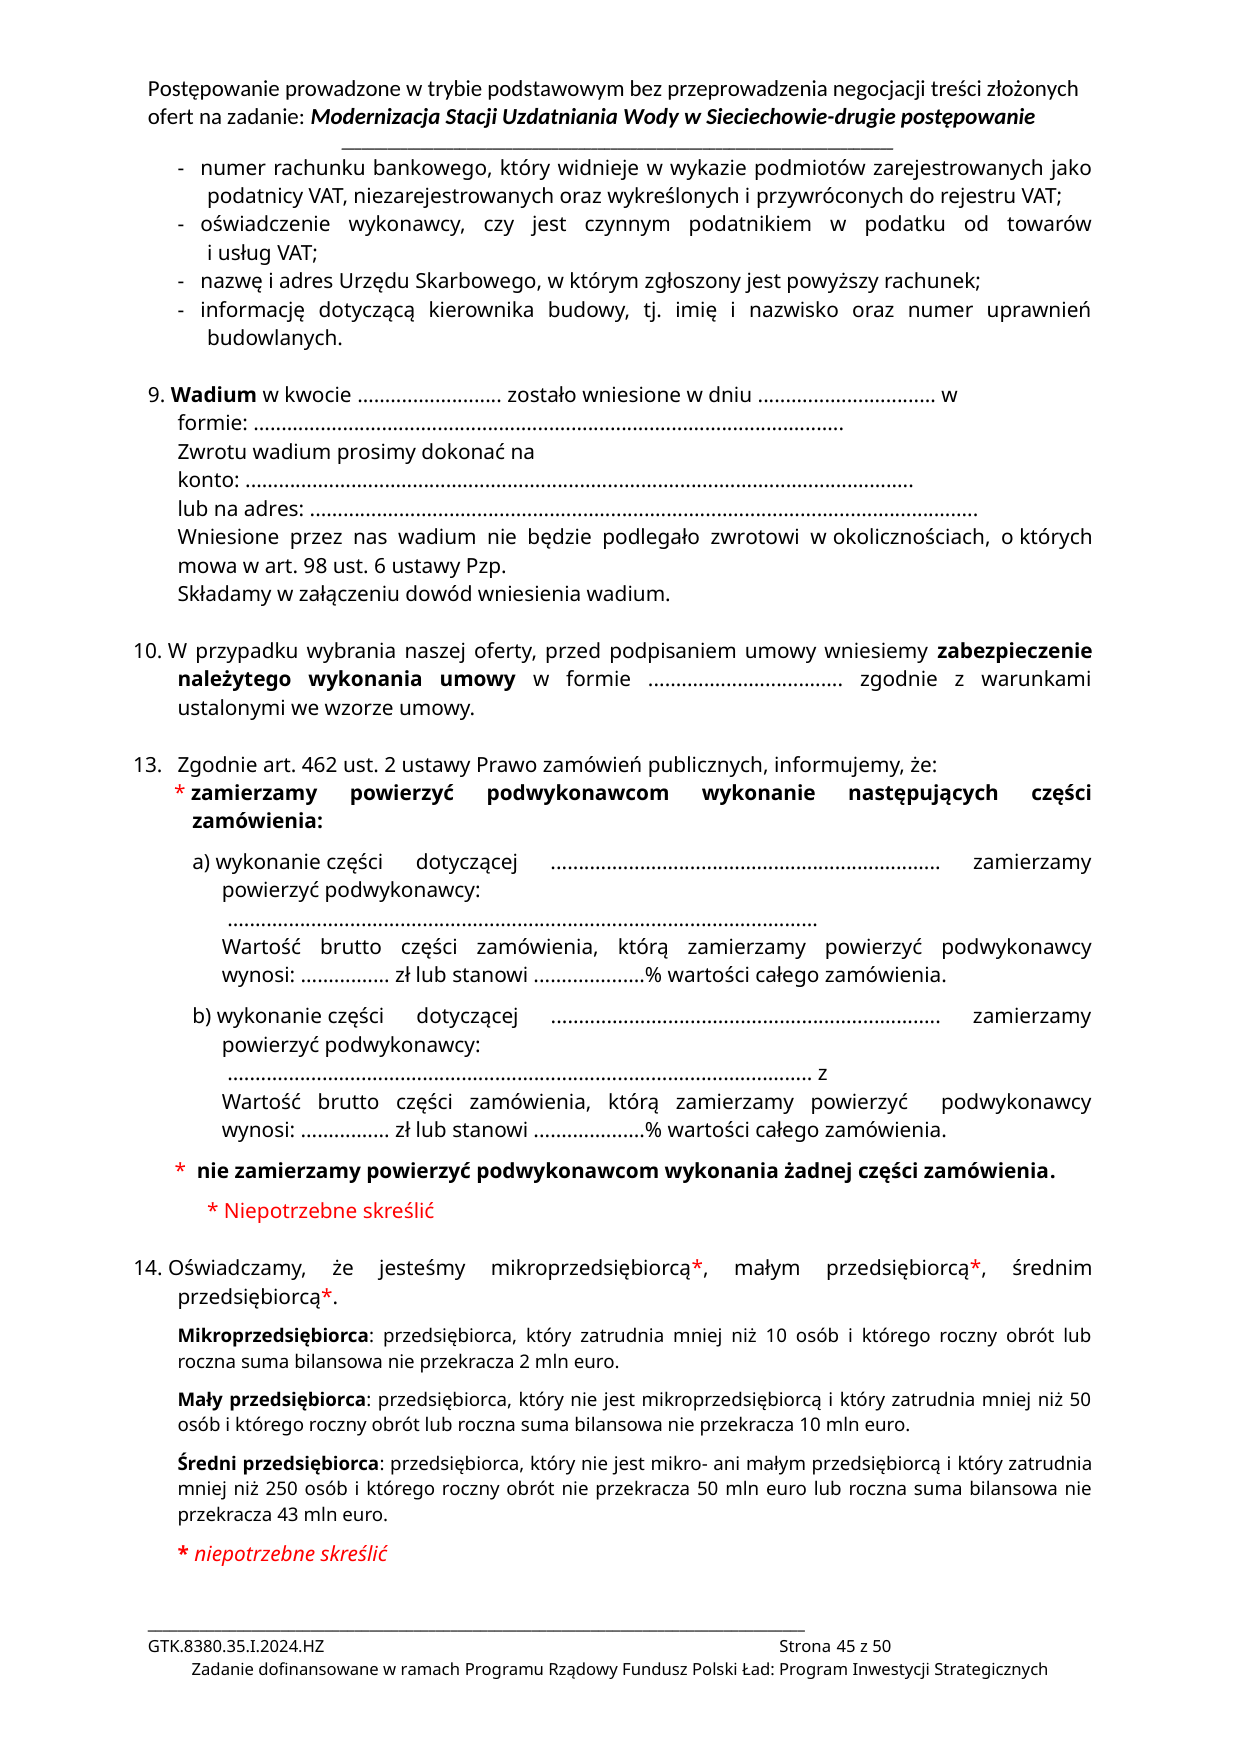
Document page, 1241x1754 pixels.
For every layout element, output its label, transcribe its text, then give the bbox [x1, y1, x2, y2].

text Wniesione przez nas wadium nie będzie podlegało zwrotowi w okolicznościach, o których mowa w art. 98 ust. 6 ustawy Pzp. [177, 522, 1092, 579]
text * Niepotrzebne skreślić [207, 1196, 1092, 1225]
text b) wykonanie części dotyczącej ...................................................................... zamierzamy powierzyć podwykonawcy: [192, 1002, 1092, 1058]
text Zwrotu wadium prosimy dokonać na konto: ........................................................................................................................ [177, 437, 1092, 494]
text Mikroprzedsiębiorca: przedsiębiorca, który zatrudnia mniej niż 10 osób i którego roczny obrót lub roczna suma bilansowa nie przekracza 2 mln euro. [177, 1323, 1092, 1374]
text - numer rachunku bankowego, który widnieje w wykazie podmiotów zarejestrowanych jako podatnicy VAT, niezarejestrowanych oraz wykreślonych i przywróconych do rejestru VAT; [177, 153, 1092, 209]
text a) wykonanie części dotyczącej ...................................................................... zamierzamy powierzyć podwykonawcy: [192, 847, 1092, 904]
text 10. W przypadku wybrania naszej oferty, przed podpisaniem umowy wniesiemy zabezpieczenie należytego wykonania umowy w formie ................................... zgodnie z warunkami ustalonymi we wzorze umowy. [133, 636, 1092, 721]
text * niepotrzebne skreślić [177, 1539, 1092, 1567]
text lub na adres: ........................................................................................................................ [177, 494, 1092, 522]
text .......................................................................................................... [192, 904, 1092, 932]
text * nie zamierzamy powierzyć podwykonawcom wykonania żadnej części zamówienia. [174, 1156, 1092, 1185]
text * zamierzamy powierzyć podwykonawcom wykonanie następujących części zamówienia: [174, 778, 1092, 835]
text Wartość brutto części zamówienia, którą zamierzamy powierzyć podwykonawcy wynosi: ................ zł lub stanowi ....................% wartości całego zamówienia. [222, 932, 1092, 989]
text 13. Zgodnie art. 462 ust. 2 ustawy Prawo zamówień publicznych, informujemy, że: [133, 750, 1092, 778]
text ......................................................................................................... z [192, 1058, 1092, 1087]
text 14. Oświadczamy, że jesteśmy mikroprzedsiębiorcą*, małym przedsiębiorcą*, średnim przedsiębiorcą*. [133, 1253, 1092, 1310]
text Średni przedsiębiorca: przedsiębiorca, który nie jest mikro- ani małym przedsiębiorcą i który zatrudnia mniej niż 250 osób i którego roczny obrót nie przekracza 50 mln euro lub roczna suma bilansowa nie przekracza 43 mln euro. [177, 1450, 1092, 1526]
text - nazwę i adres Urzędu Skarbowego, w którym zgłoszony jest powyższy rachunek; [177, 266, 1092, 295]
text - informację dotyczącą kierownika budowy, tj. imię i nazwisko oraz numer uprawnień budowlanych. [177, 295, 1092, 352]
text - oświadczenie wykonawcy, czy jest czynnym podatnikiem w podatku od towarów i usług VAT; [177, 209, 1092, 266]
text Mały przedsiębiorca: przedsiębiorca, który nie jest mikroprzedsiębiorcą i który zatrudnia mniej niż 50 osób i którego roczny obrót lub roczna suma bilansowa nie przekracza 10 mln euro. [177, 1386, 1092, 1437]
text Wartość brutto części zamówienia, którą zamierzamy powierzyć podwykonawcy wynosi: ................ zł lub stanowi ....................% wartości całego zamówienia. [222, 1087, 1092, 1144]
text Składamy w załączeniu dowód wniesienia wadium. [177, 579, 1092, 608]
text 9. Wadium w kwocie …....................... zostało wniesione w dniu ................................ w formie: .......................................................................................................... [148, 380, 1092, 437]
